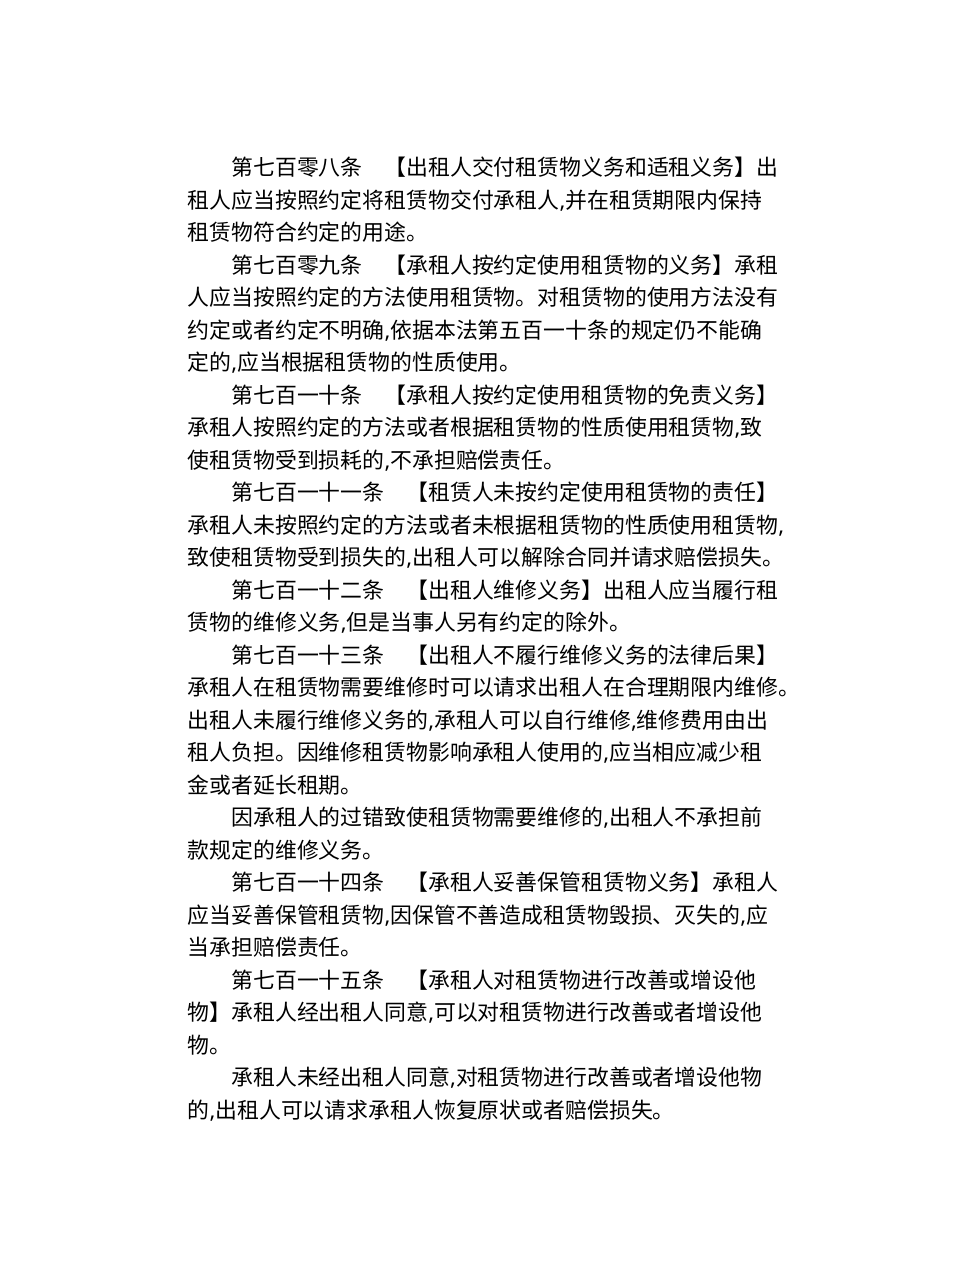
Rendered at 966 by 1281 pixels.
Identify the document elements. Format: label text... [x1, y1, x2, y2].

text 承租人未经出租人同意,对租赁物进行改善或者增设他物的,出租人可以请求承租人恢复原状或者赔偿损失。 [187, 1060, 778, 1125]
text 第七百一十条 【承租人按约定使用租赁物的免责义务】承租人按照约定的方法或者根据租赁物的性质使用租赁物,致使租赁物受到损耗的,不承担赔偿责任。 [187, 377, 778, 475]
text 第七百零九条 【承租人按约定使用租赁物的义务】承租人应当按照约定的方法使用租赁物。对租赁物的使用方法没有约定或者约定不明确,依据本法第五百一十条的规定仍不能确定的,应当根据租赁物的性质使用。 [187, 247, 778, 377]
text 第七百零八条 【出租人交付租赁物义务和适租义务】出租人应当按照约定将租赁物交付承租人,并在租赁期限内保持租赁物符合约定的用途。 [187, 150, 778, 247]
text 第七百一十二条 【出租人维修义务】出租人应当履行租赁物的维修义务,但是当事人另有约定的除外。 [187, 572, 778, 637]
text 第七百一十一条 【租赁人未按约定使用租赁物的责任】承租人未按照约定的方法或者未根据租赁物的性质使用租赁物,致使租赁物受到损失的,出租人可以解除合同并请求赔偿损失。 [187, 475, 778, 572]
text 第七百一十三条 【出租人不履行维修义务的法律后果】承租人在租赁物需要维修时可以请求出租人在合理期限内维修。出租人未履行维修义务的,承租人可以自行维修,维修费用由出租人负担。因维修租赁物影响承租人使用的,应当相应减少租金或者延长租期。 [187, 637, 778, 800]
text 第七百一十五条 【承租人对租赁物进行改善或增设他物】承租人经出租人同意,可以对租赁物进行改善或者增设他物。 [187, 962, 778, 1060]
text 第七百一十四条 【承租人妥善保管租赁物义务】承租人应当妥善保管租赁物,因保管不善造成租赁物毁损、灭失的,应当承担赔偿责任。 [187, 865, 778, 962]
text 因承租人的过错致使租赁物需要维修的,出租人不承担前款规定的维修义务。 [187, 800, 778, 865]
